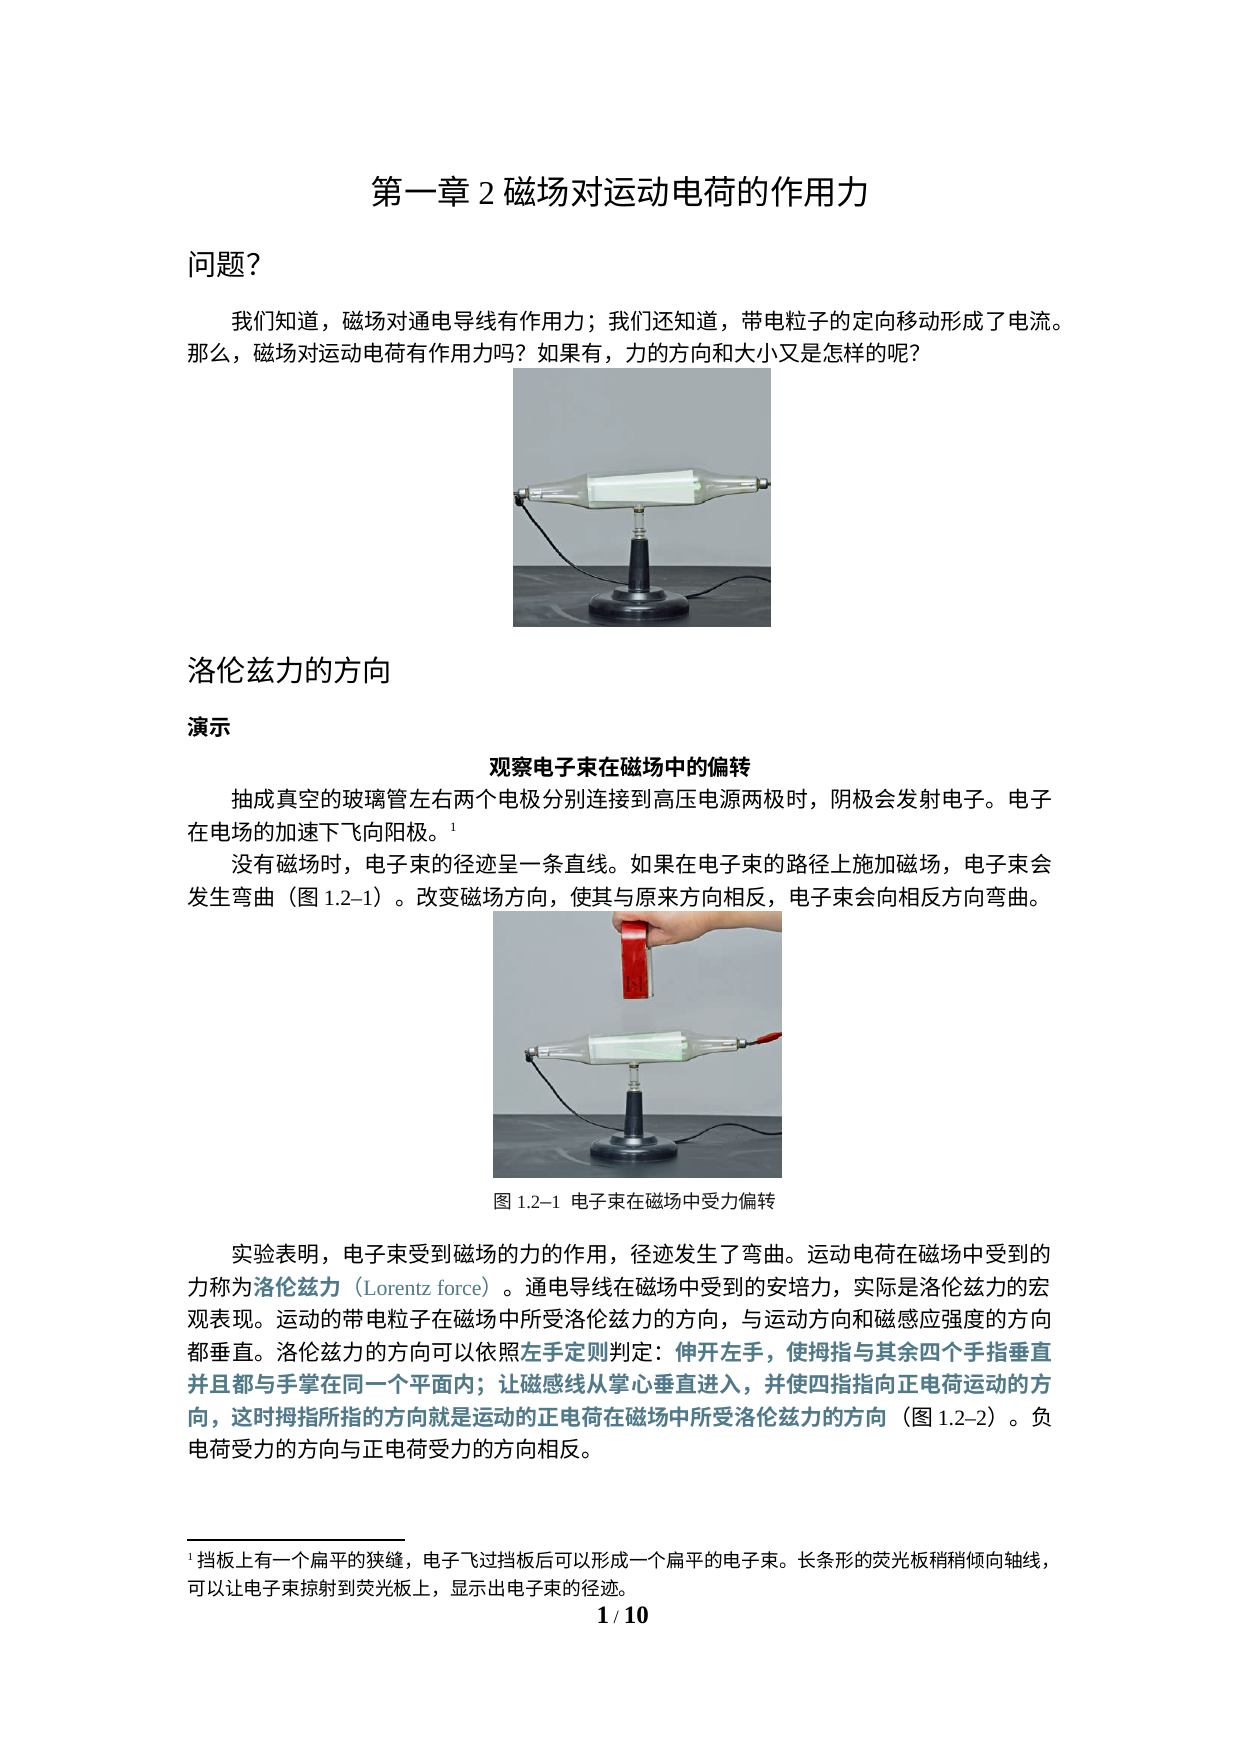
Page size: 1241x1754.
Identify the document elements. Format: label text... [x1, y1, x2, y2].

text 没有磁场时，电子束的径迹呈一条直线。如果在电子束的路径上施加磁场，电子束会发生弯曲（图 1.2–1）。改变磁场方向，使其与原来方向相反，电子束会向相反方向弯曲。 [187, 847, 1053, 912]
subtitle 第一章 2 磁场对运动电荷的作用力 [187, 158, 1053, 223]
subtitle 演示 [187, 709, 1053, 742]
text 抽成真空的玻璃管左右两个电极分别连接到高压电源两极时，阴极会发射电子。电子在电场的加速下飞向阳极。 [187, 782, 1053, 847]
text 实验表明，电子束受到磁场的力的作用，径迹发生了弯曲。运动电荷在磁场中受到的力称为洛伦兹力（Lorentz force）。通电导线在磁场中受到的安培力，实际是洛伦兹力的宏观表现。运动的带电粒子在磁场中所受洛伦兹力的方向，与运动方向和磁感应强度的方向都垂直。洛伦兹力的方向可以依照左手定则判定：伸开左手，使拇指与其余四个手指垂直，并且都与手掌在同一个平面内；让磁感线从掌心垂直进入，并使四指指向正电荷运动的方向，这时拇指所指的方向就是运动的正电荷在磁场中所受洛伦兹力的方向（图 1.2–2）。负电荷受力的方向与正电荷受力的方向相反。 [187, 1237, 1053, 1464]
subtitle 问题？ [187, 231, 1053, 296]
text 我们知道，磁场对通电导线有作用力；我们还知道，带电粒子的定向移动形成了电流。那么，磁场对运动电荷有作用力吗？如果有，力的方向和大小又是怎样的呢？ [187, 303, 1053, 368]
picture [513, 368, 771, 627]
text 观察电子束在磁场中的偏转 [187, 749, 1053, 782]
subtitle 洛伦兹力的方向 [187, 636, 1053, 701]
picture [493, 911, 782, 1178]
